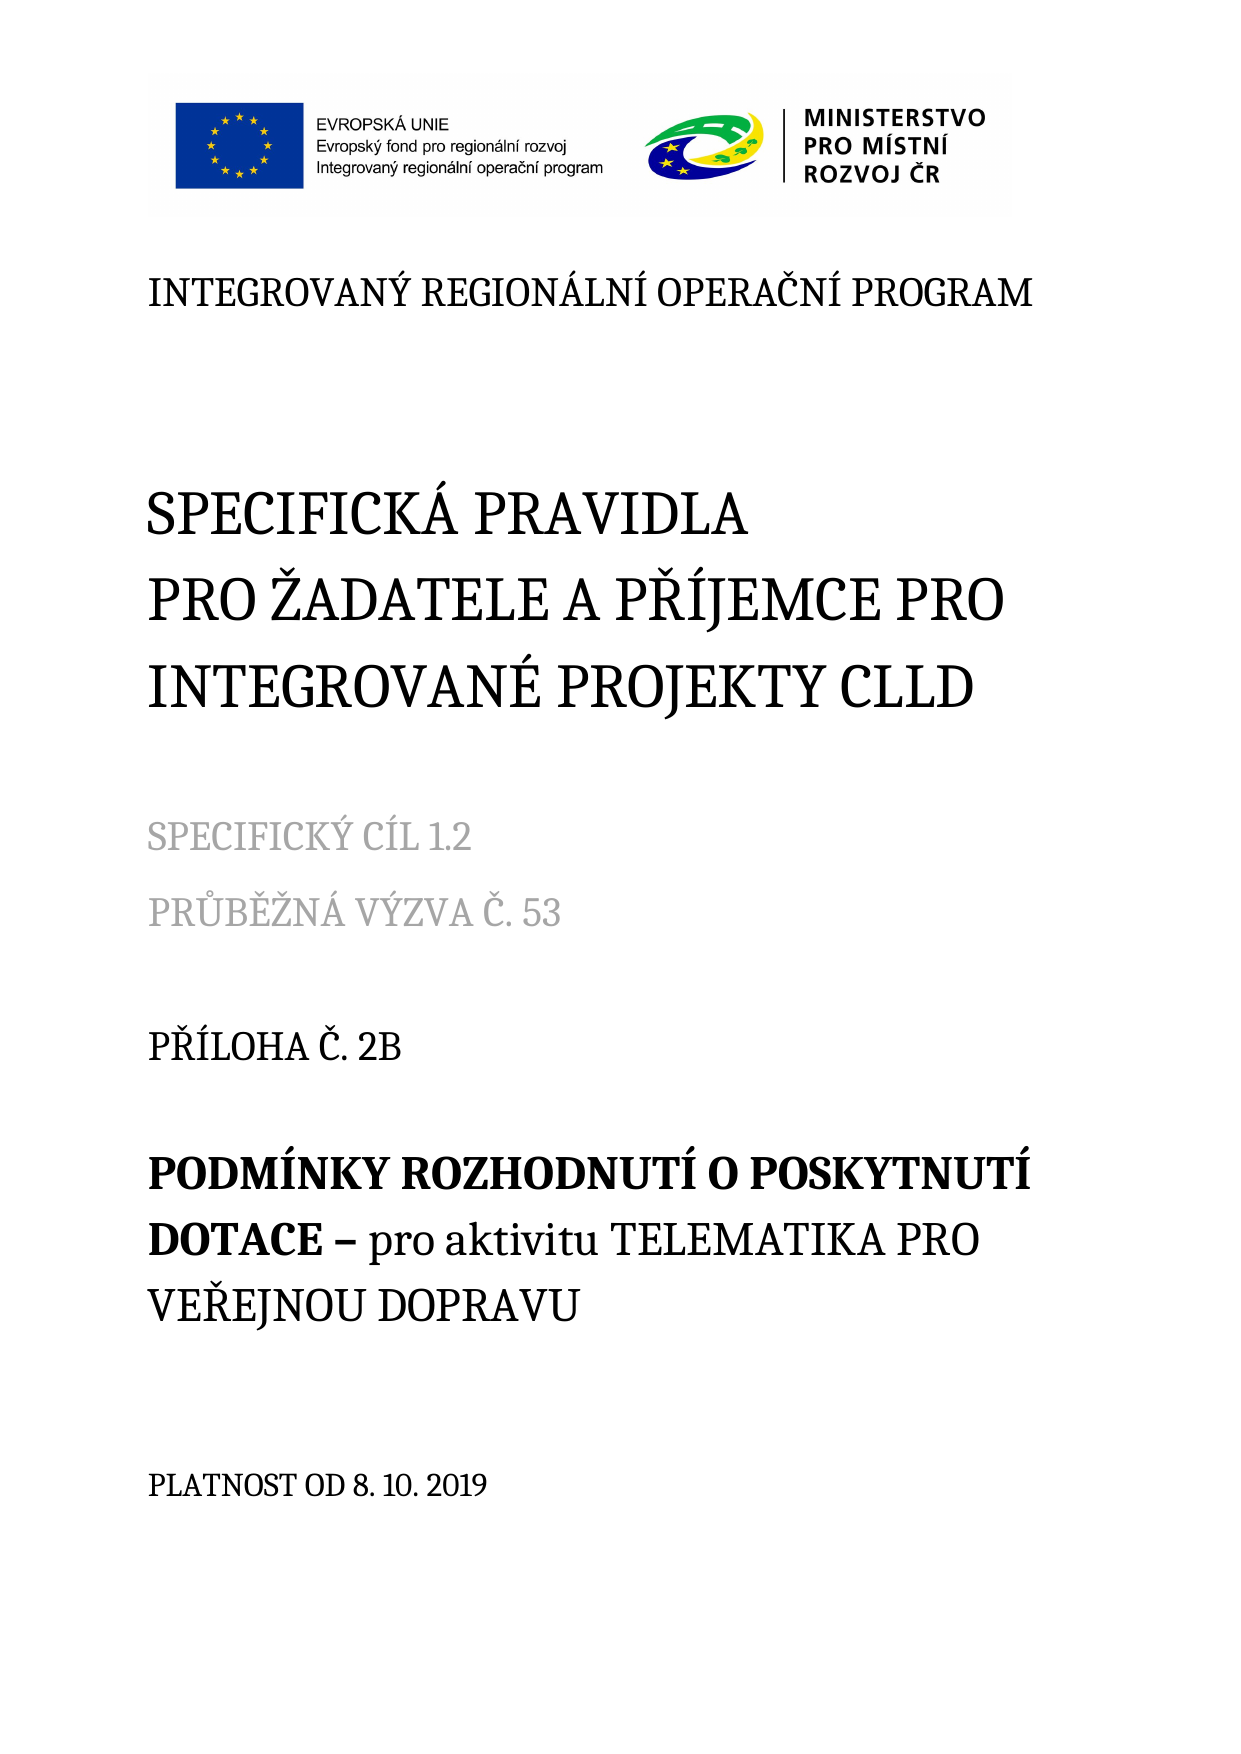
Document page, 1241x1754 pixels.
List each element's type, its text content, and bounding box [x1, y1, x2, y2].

text INTEGROVANÝ REGIONÁLNÍ OPERAČNÍ PROGRAM [148, 269, 1092, 317]
text SPECIFICKÝ CÍL 1.2 [148, 813, 1092, 861]
text SPECIFICKÁ PRAVIDLA [148, 478, 1092, 550]
text PRO ŽADATELE A PŘÍJEMCE pro integrované projekty clld [148, 564, 1092, 723]
picture [147, 73, 1013, 217]
text PŘÍLOHA Č. 2B [148, 1022, 1092, 1070]
text PRŮBĚŽNÁ výzva č. 53 [148, 889, 1092, 937]
text Podmínky Rozhodnutí o poskytnutí dotace – pro aktivitu Telematika pro veřejnou dopravu [148, 1146, 1092, 1333]
text pLATNOST OD 8. 10. 2019 [148, 1466, 1092, 1504]
